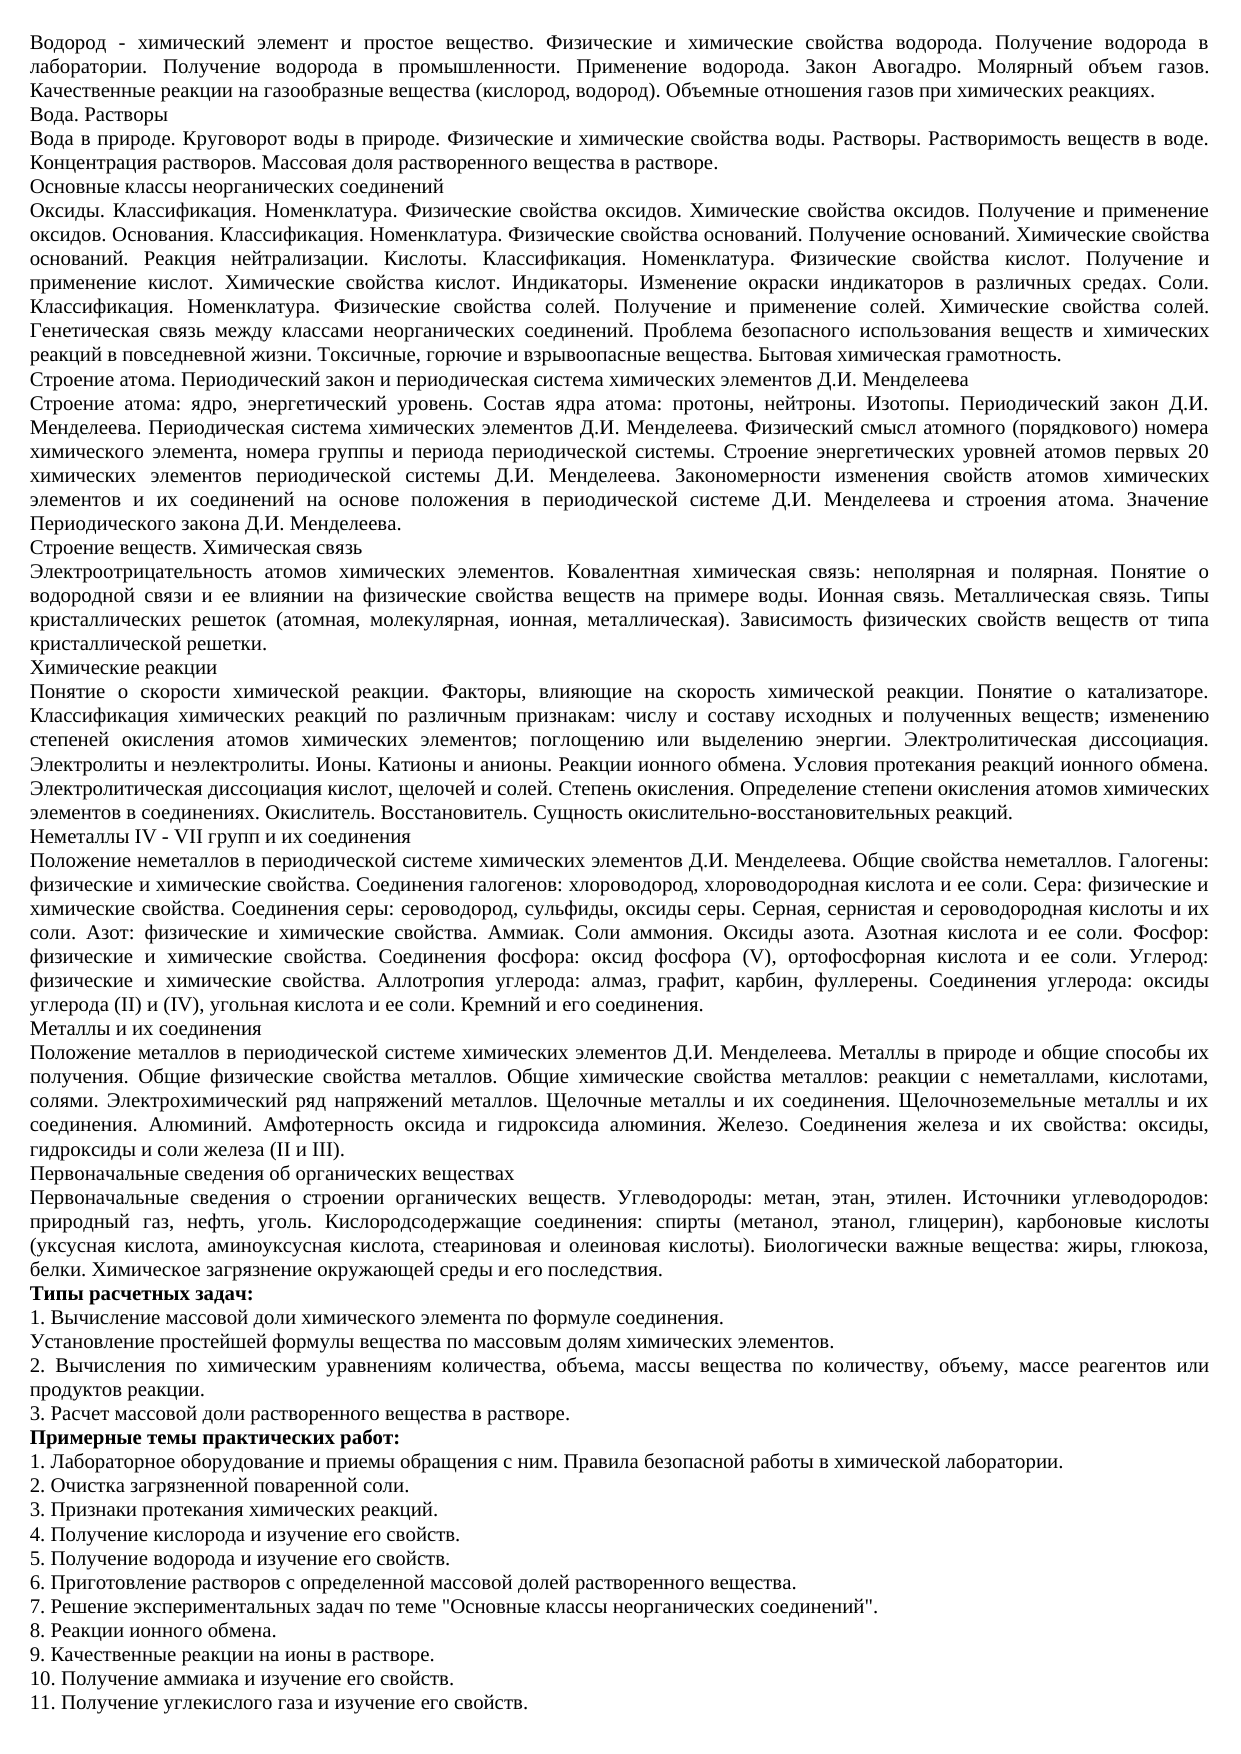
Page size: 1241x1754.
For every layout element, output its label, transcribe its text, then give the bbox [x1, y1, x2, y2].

text Положение неметаллов в периодической системе химических элементов Д.И. Менделеева. Общие свойства неметаллов. Галогены: физические и химические свойства. Соединения галогенов: хлороводород, хлороводородная кислота и ее соли. Сера: физические и химические свойства. Соединения серы: сероводород, сульфиды, оксиды серы. Серная, сернистая и сероводородная кислоты и их соли. Азот: физические и химические свойства. Аммиак. Соли аммония. Оксиды азота. Азотная кислота и ее соли. Фосфор: физические и химические свойства. Соединения фосфора: оксид фосфора (V), ортофосфорная кислота и ее соли. Углерод: физические и химические свойства. Аллотропия углерода: алмаз, графит, карбин, фуллерены. Соединения углерода: оксиды углерода (II) и (IV), угольная кислота и ее соли. Кремний и его соединения. [29, 848, 1211, 1016]
text Понятие о скорости химической реакции. Факторы, влияющие на скорость химической реакции. Понятие о катализаторе. Классификация химических реакций по различным признакам: числу и составу исходных и полученных веществ; изменению степеней окисления атомов химических элементов; поглощению или выделению энергии. Электролитическая диссоциация. Электролиты и неэлектролиты. Ионы. Катионы и анионы. Реакции ионного обмена. Условия протекания реакций ионного обмена. Электролитическая диссоциация кислот, щелочей и солей. Степень окисления. Определение степени окисления атомов химических элементов в соединениях. Окислитель. Восстановитель. Сущность окислительно-восстановительных реакций. [29, 679, 1211, 824]
text 6. Приготовление растворов с определенной массовой долей растворенного вещества. [29, 1569, 1211, 1594]
text 10. Получение аммиака и изучение его свойств. [29, 1666, 1211, 1690]
text Строение атома: ядро, энергетический уровень. Состав ядра атома: протоны, нейтроны. Изотопы. Периодический закон Д.И. Менделеева. Периодическая система химических элементов Д.И. Менделеева. Физический смысл атомного (порядкового) номера химического элемента, номера группы и периода периодической системы. Строение энергетических уровней атомов первых 20 химических элементов периодической системы Д.И. Менделеева. Закономерности изменения свойств атомов химических элементов и их соединений на основе положения в периодической системе Д.И. Менделеева и строения атома. Значение Периодического закона Д.И. Менделеева. [29, 391, 1211, 535]
text Первоначальные сведения об органических веществах [29, 1161, 1211, 1184]
text 8. Реакции ионного обмена. [29, 1618, 1211, 1642]
text Основные классы неорганических соединений [29, 174, 1211, 198]
text 2. Очистка загрязненной поваренной соли. [29, 1473, 1211, 1497]
text Химические реакции [29, 655, 1211, 679]
text Типы расчетных задач: [29, 1281, 1211, 1305]
text Неметаллы IV - VII групп и их соединения [29, 824, 1211, 848]
text Первоначальные сведения о строении органических веществ. Углеводороды: метан, этан, этилен. Источники углеводородов: природный газ, нефть, уголь. Кислородсодержащие соединения: спирты (метанол, этанол, глицерин), карбоновые кислоты (уксусная кислота, аминоуксусная кислота, стеариновая и олеиновая кислоты). Биологически важные вещества: жиры, глюкоза, белки. Химическое загрязнение окружающей среды и его последствия. [29, 1184, 1211, 1281]
text 3. Признаки протекания химических реакций. [29, 1497, 1211, 1521]
text Вода в природе. Круговорот воды в природе. Физические и химические свойства воды. Растворы. Растворимость веществ в воде. Концентрация растворов. Массовая доля растворенного вещества в растворе. [29, 126, 1211, 174]
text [29, 29, 1211, 102]
text Строение веществ. Химическая связь [29, 535, 1211, 559]
text Строение атома. Периодический закон и периодическая система химических элементов Д.И. Менделеева [29, 366, 1211, 391]
text 1. Лабораторное оборудование и приемы обращения с ним. Правила безопасной работы в химической лаборатории. [29, 1449, 1211, 1473]
text Металлы и их соединения [29, 1016, 1211, 1040]
text 7. Решение экспериментальных задач по теме "Основные классы неорганических соединений". [29, 1594, 1211, 1618]
text 5. Получение водорода и изучение его свойств. [29, 1546, 1211, 1569]
text Вода. Растворы [29, 102, 1211, 126]
text Положение металлов в периодической системе химических элементов Д.И. Менделеева. Металлы в природе и общие способы их получения. Общие физические свойства металлов. Общие химические свойства металлов: реакции с неметаллами, кислотами, солями. Электрохимический ряд напряжений металлов. Щелочные металлы и их соединения. Щелочноземельные металлы и их соединения. Алюминий. Амфотерность оксида и гидроксида алюминия. Железо. Соединения железа и их свойства: оксиды, гидроксиды и соли железа (II и III). [29, 1040, 1211, 1161]
text 4. Получение кислорода и изучение его свойств. [29, 1521, 1211, 1546]
text 11. Получение углекислого газа и изучение его свойств. [29, 1690, 1211, 1714]
text 2. Вычисления по химическим уравнениям количества, объема, массы вещества по количеству, объему, массе реагентов или продуктов реакции. [29, 1353, 1211, 1401]
text Примерные темы практических работ: [29, 1425, 1211, 1449]
text Электроотрицательность атомов химических элементов. Ковалентная химическая связь: неполярная и полярная. Понятие о водородной связи и ее влиянии на физические свойства веществ на примере воды. Ионная связь. Металлическая связь. Типы кристаллических решеток (атомная, молекулярная, ионная, металлическая). Зависимость физических свойств веществ от типа кристаллической решетки. [29, 559, 1211, 655]
text 1. Вычисление массовой доли химического элемента по формуле соединения. [29, 1305, 1211, 1329]
text 3. Расчет массовой доли растворенного вещества в растворе. [29, 1401, 1211, 1425]
text Оксиды. Классификация. Номенклатура. Физические свойства оксидов. Химические свойства оксидов. Получение и применение оксидов. Основания. Классификация. Номенклатура. Физические свойства оснований. Получение оснований. Химические свойства оснований. Реакция нейтрализации. Кислоты. Классификация. Номенклатура. Физические свойства кислот. Получение и применение кислот. Химические свойства кислот. Индикаторы. Изменение окраски индикаторов в различных средах. Соли. Классификация. Номенклатура. Физические свойства солей. Получение и применение солей. Химические свойства солей. Генетическая связь между классами неорганических соединений. Проблема безопасного использования веществ и химических реакций в повседневной жизни. Токсичные, горючие и взрывоопасные вещества. Бытовая химическая грамотность. [29, 198, 1211, 366]
text 9. Качественные реакции на ионы в растворе. [29, 1642, 1211, 1666]
text Установление простейшей формулы вещества по массовым долям химических элементов. [29, 1329, 1211, 1353]
